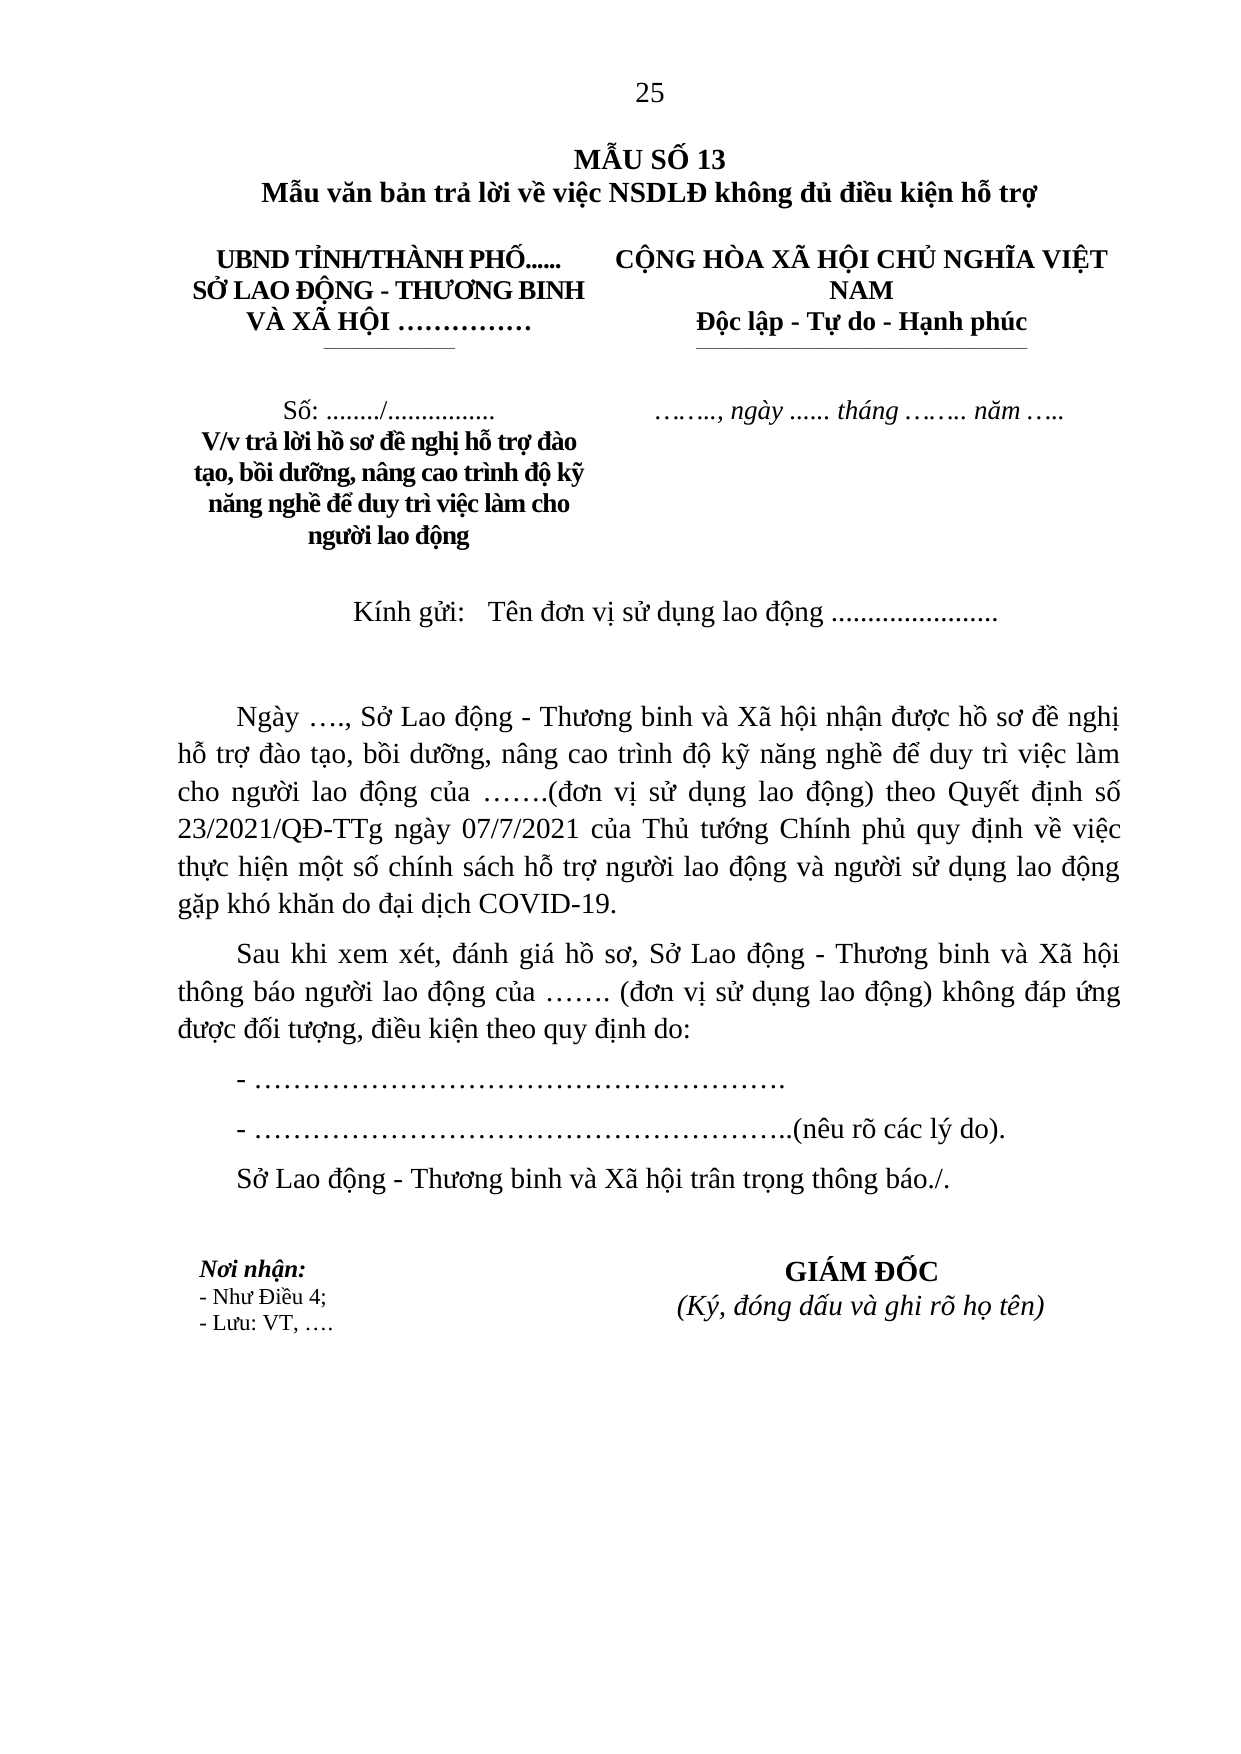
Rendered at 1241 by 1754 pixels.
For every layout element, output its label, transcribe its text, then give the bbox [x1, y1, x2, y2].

table_header Nơi nhận: - Như Điều 4; - Lưu: VT, …. [188, 1254, 591, 1336]
table_cell …….., ngày ...... tháng …….. năm ….. [601, 394, 1122, 550]
text Sau khi xem xét, đánh giá hồ sơ, Sở Lao động - Thương binh và Xã hội thông báo người lao động của ……. (đơn vị sử dụng lao động) không đáp ứng được đối tượng, điều kiện theo quy định do: [177, 933, 1122, 1046]
text - ………………………………………………. [177, 1058, 1122, 1096]
table_header GIÁM ĐỐC (Ký, đóng dấu và ghi rõ họ tên) [591, 1254, 1133, 1336]
table_header Tên đơn vị sử dụng lao động ....................... [476, 584, 1122, 640]
text Mẫu văn bản trả lời về việc NSDLĐ không đủ điều kiện hỗ trợ [177, 176, 1122, 209]
table_header UBND TỈNH/THÀNH PHỐ...... SỞ LAO ĐỘNG - THƯƠNG BINH VÀ XÃ HỘI …………… _____________________ [177, 243, 601, 394]
table_cell Số: ......../................ V/v trả lời hồ sơ đề nghị hỗ trợ đào tạo, bồi dưỡng, nâng cao trình độ kỹ năng nghề để duy trì việc làm cho người lao động [177, 394, 601, 550]
text Sở Lao động - Thương binh và Xã hội trân trọng thông báo./. [177, 1158, 1122, 1196]
text MẪU SỐ 13 [177, 142, 1122, 176]
text Ngày …., Sở Lao động - Thương binh và Xã hội nhận được hồ sơ đề nghị hỗ trợ đào tạo, bồi dưỡng, nâng cao trình độ kỹ năng nghề để duy trì việc làm cho người lao động của …….(đơn vị sử dụng lao động) theo Quyết định số 23/2021/QĐ-TTg ngày 07/7/2021 của Thủ tướng Chính phủ quy định về việc thực hiện một số chính sách hỗ trợ người lao động và người sử dụng lao động gặp khó khăn do đại dịch COVID-19. [177, 696, 1122, 921]
table_header Kính gửi: [177, 584, 476, 640]
text - ………………………………………………..(nêu rõ các lý do). [177, 1108, 1122, 1146]
table_header CỘNG HÒA XÃ HỘI CHỦ NGHĨA VIỆT NAM Độc lập - Tự do - Hạnh phúc _____________________________________________________ [601, 243, 1122, 394]
